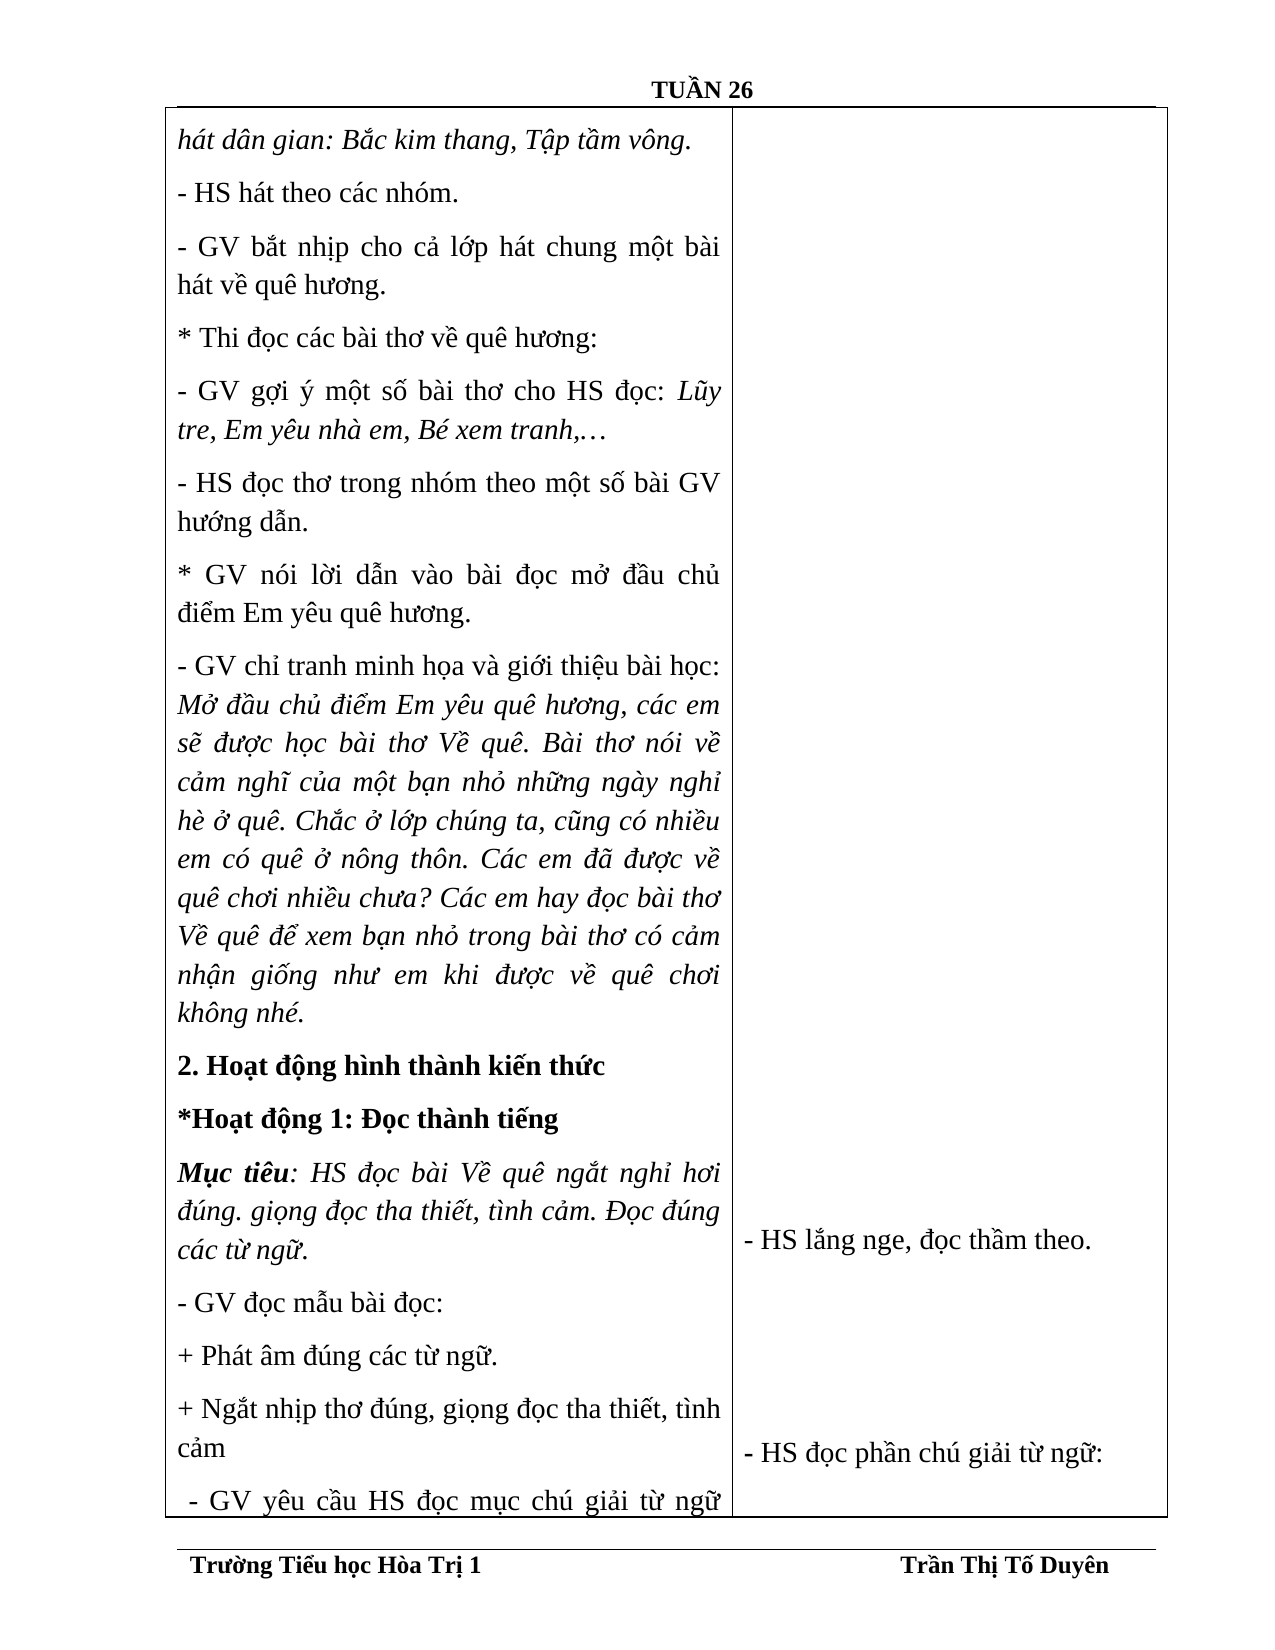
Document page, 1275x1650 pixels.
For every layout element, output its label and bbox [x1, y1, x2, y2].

table_cell [733, 108, 1167, 1516]
table_cell [166, 108, 732, 1516]
